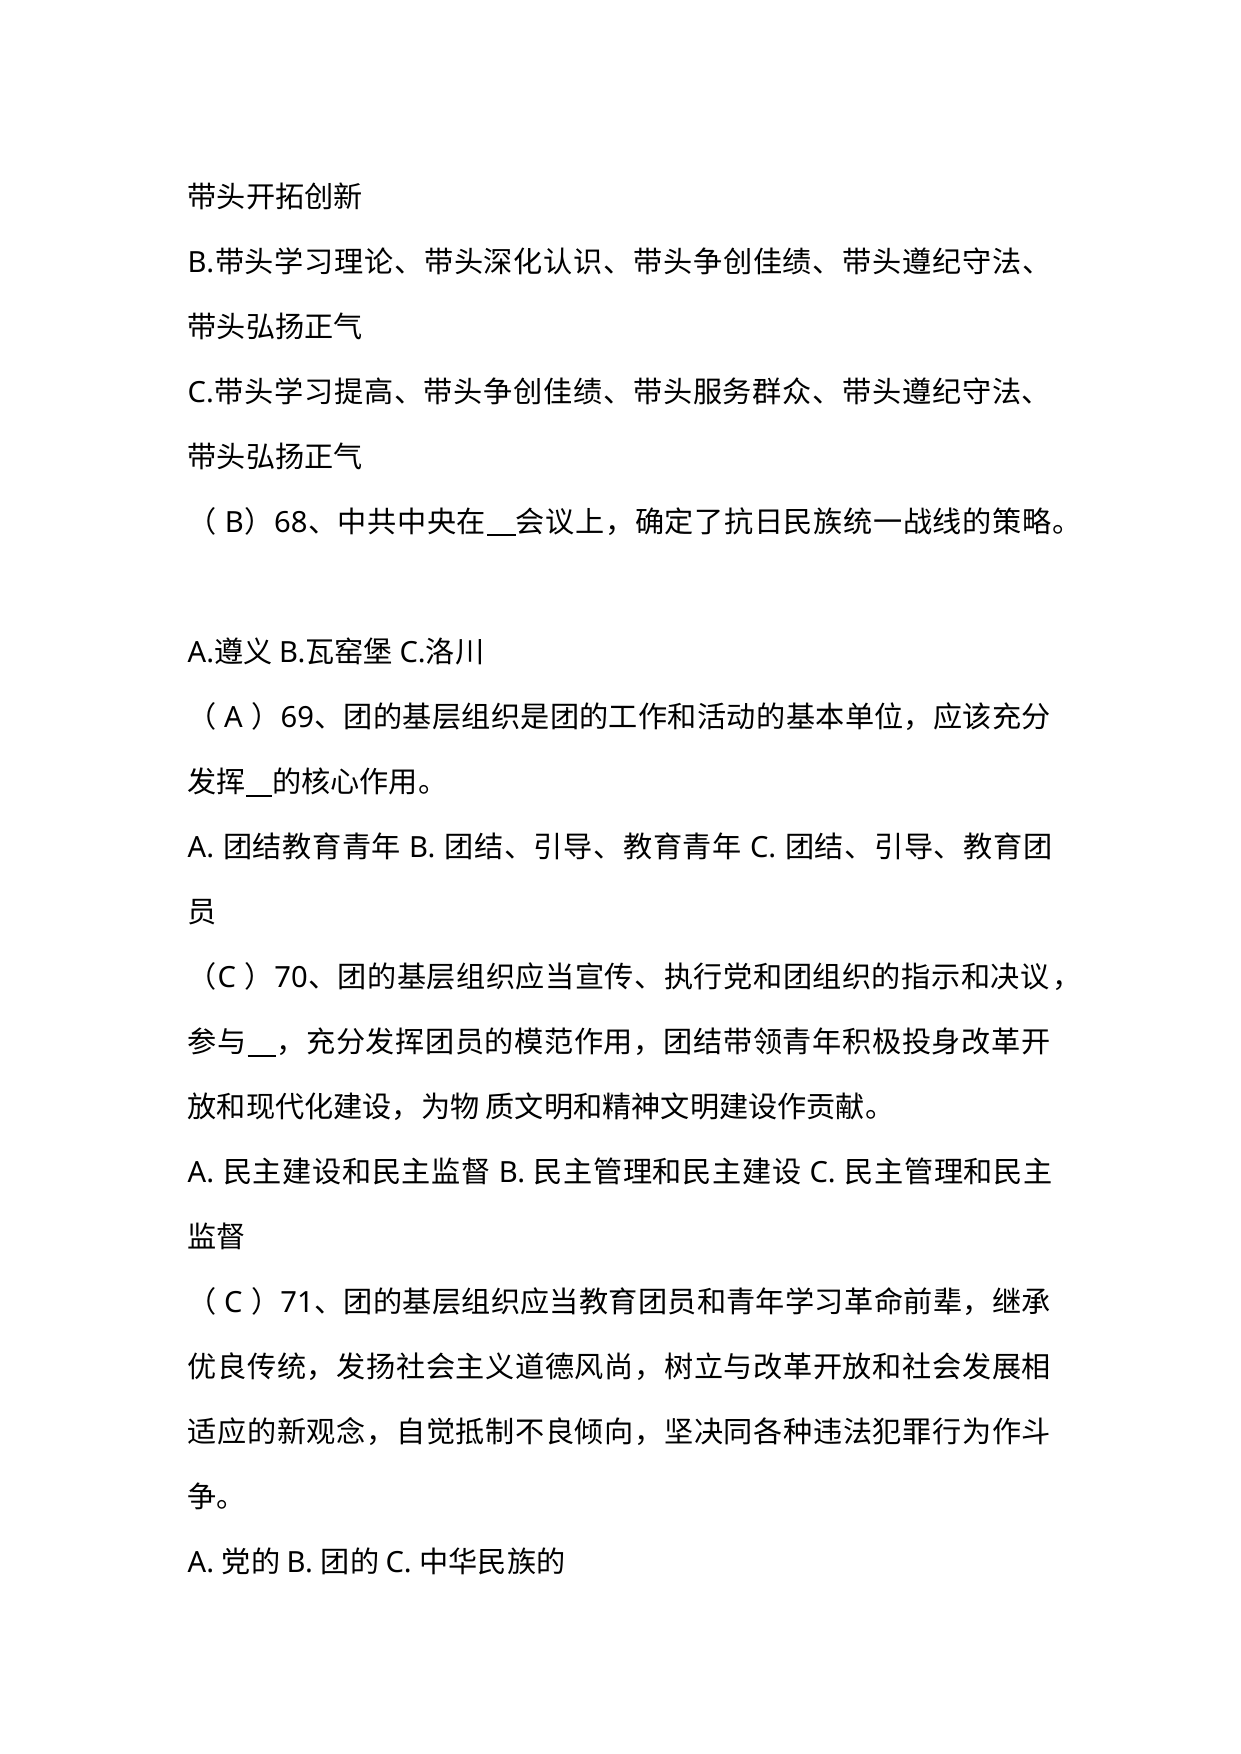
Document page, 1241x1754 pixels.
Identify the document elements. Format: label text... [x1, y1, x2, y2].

text A. 团结教育青年 B. 团结、引导、教育青年 C. 团结、引导、教育团员 [187, 812, 1053, 942]
text （ C ）71、团的基层组织应当教育团员和青年学习革命前辈，继承 优良传统，发扬社会主义道德风尚，树立与改革开放和社会发展相适应的新观念，自觉抵制不良倾向，坚决同各种违法犯罪行为作斗争。 [187, 1267, 1053, 1527]
text C.带头学习提高、带头争创佳绩、带头服务群众、带头遵纪守法、带头弘扬正气 [187, 357, 1053, 487]
text （C ）70、团的基层组织应当宣传、执行党和团组织的指示和决议，参与 ，充分发挥团员的模范作用，团结带领青年积极投身改革开放和现代化建设，为物 质文明和精神文明建设作贡献。 [187, 942, 1053, 1137]
text A. 民主建设和民主监督 B. 民主管理和民主建设 C. 民主管理和民主监督 [187, 1137, 1053, 1267]
text A.遵义 B.瓦窑堡 C.洛川 [187, 617, 1053, 682]
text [187, 162, 1053, 227]
text （ A ）69、团的基层组织是团的工作和活动的基本单位，应该充分发挥 的核心作用。 [187, 682, 1053, 812]
text A. 党的 B. 团的 C. 中华民族的 [187, 1527, 1053, 1592]
text （ B）68、中共中央在 会议上，确定了抗日民族统一战线的策略。 [187, 487, 1053, 617]
text B.带头学习理论、带头深化认识、带头争创佳绩、带头遵纪守法、带头弘扬正气 [187, 227, 1053, 357]
